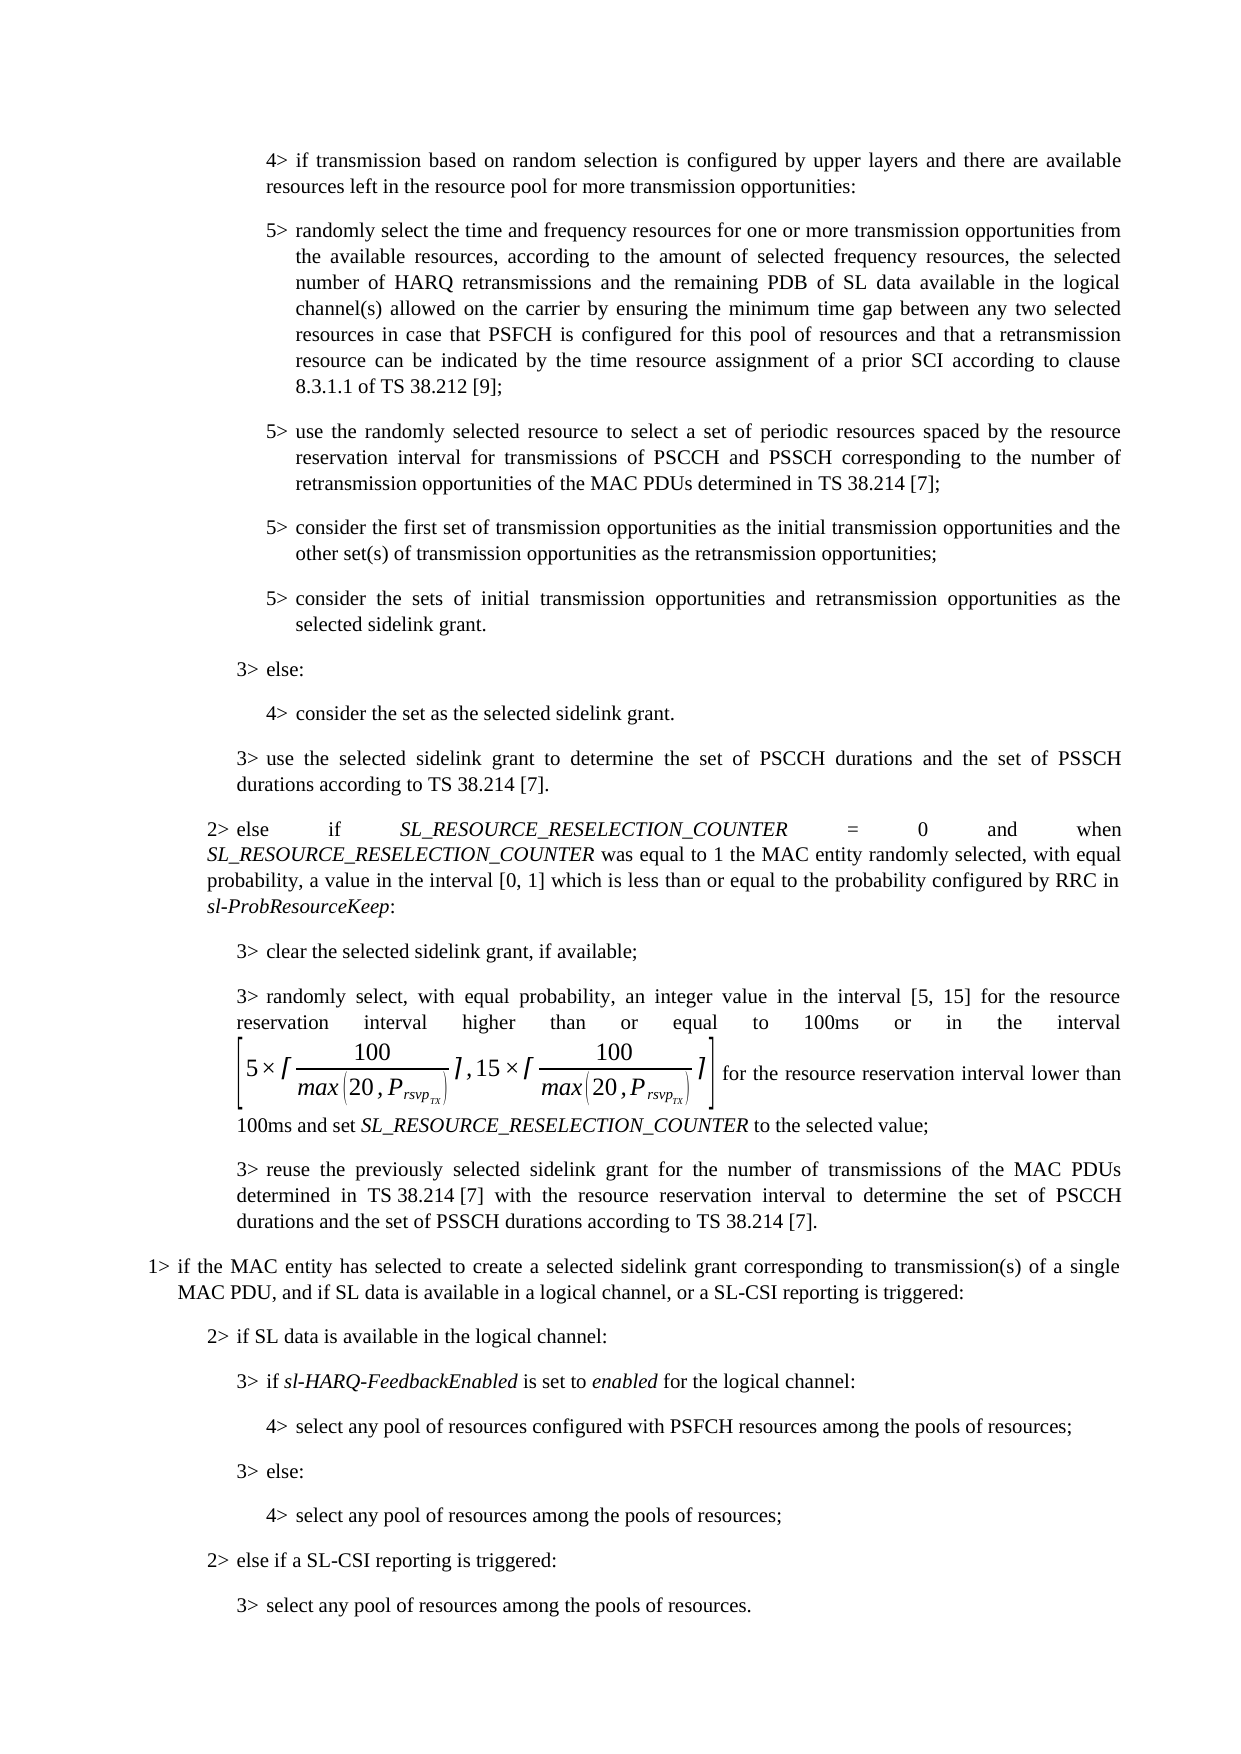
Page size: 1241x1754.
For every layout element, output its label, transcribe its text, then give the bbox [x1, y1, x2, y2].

text 5> randomly select the time and frequency resources for one or more transmission opportunities from the available resources, according to the amount of selected frequency resources, the selected number of HARQ retransmissions and the remaining PDB of SL data available in the logical channel(s) allowed on the carrier by ensuring the minimum time gap between any two selected resources in case that PSFCH is configured for this pool of resources and that a retransmission resource can be indicated by the time resource assignment of a prior SCI according to clause 8.3.1.1 of TS 38.212 [9]; [266, 218, 1122, 398]
text 5> use the randomly selected resource to select a set of periodic resources spaced by the resource reservation interval for transmissions of PSCCH and PSSCH corresponding to the number of retransmission opportunities of the MAC PDUs determined in TS 38.214 [7]; [266, 419, 1122, 494]
text 5> consider the sets of initial transmission opportunities and retransmission opportunities as the selected sidelink grant. [266, 586, 1122, 636]
text 3> else: [236, 1458, 1122, 1483]
text 4> consider the set as the selected sidelink grant. [266, 701, 1122, 725]
text 2> else if a SL-CSI reporting is triggered: [207, 1548, 1122, 1572]
text 3> use the selected sidelink grant to determine the set of PSCCH durations and the set of PSSCH durations according to TS 38.214 [7]. [236, 746, 1122, 796]
text 3> clear the selected sidelink grant, if available; [236, 939, 1122, 963]
text 1> if the MAC entity has selected to create a selected sidelink grant corresponding to transmission(s) of a single MAC PDU, and if SL data is available in a logical channel, or a SL-CSI reporting is triggered: [148, 1254, 1122, 1304]
text 5> consider the first set of transmission opportunities as the initial transmission opportunities and the other set(s) of transmission opportunities as the retransmission opportunities; [266, 515, 1122, 565]
text 3> select any pool of resources among the pools of resources. [236, 1593, 1122, 1617]
text 4> select any pool of resources among the pools of resources; [266, 1503, 1122, 1527]
text 2> if SL data is available in the logical channel: [207, 1324, 1122, 1348]
text 4> if transmission based on random selection is configured by upper layers and there are available resources left in the resource pool for more transmission opportunities: [266, 148, 1122, 198]
text 2> else if SL_RESOURCE_RESELECTION_COUNTER = 0 and when SL_RESOURCE_RESELECTION_COUNTER was equal to 1 the MAC entity randomly selected, with equal probability, a value in the interval [0, 1] which is less than or equal to the probability configured by RRC in sl-ProbResourceKeep: [207, 816, 1122, 918]
text 4> select any pool of resources configured with PSFCH resources among the pools of resources; [266, 1414, 1122, 1438]
text 3> if sl-HARQ-FeedbackEnabled is set to enabled for the logical channel: [236, 1369, 1122, 1393]
text 3> randomly select, with equal probability, an integer value in the interval [5, 15] for the resource reservation interval higher than or equal to 100ms or in the interval for the resource reservation interval lower than 100ms and set SL_RESOURCE_RESELECTION_COUNTER to the selected value; [236, 984, 1122, 1137]
text 3> reuse the previously selected sidelink grant for the number of transmissions of the MAC PDUs determined in TS 38.214 [7] with the resource reservation interval to determine the set of PSCCH durations and the set of PSSCH durations according to TS 38.214 [7]. [236, 1157, 1122, 1233]
text 3> else: [236, 656, 1122, 681]
